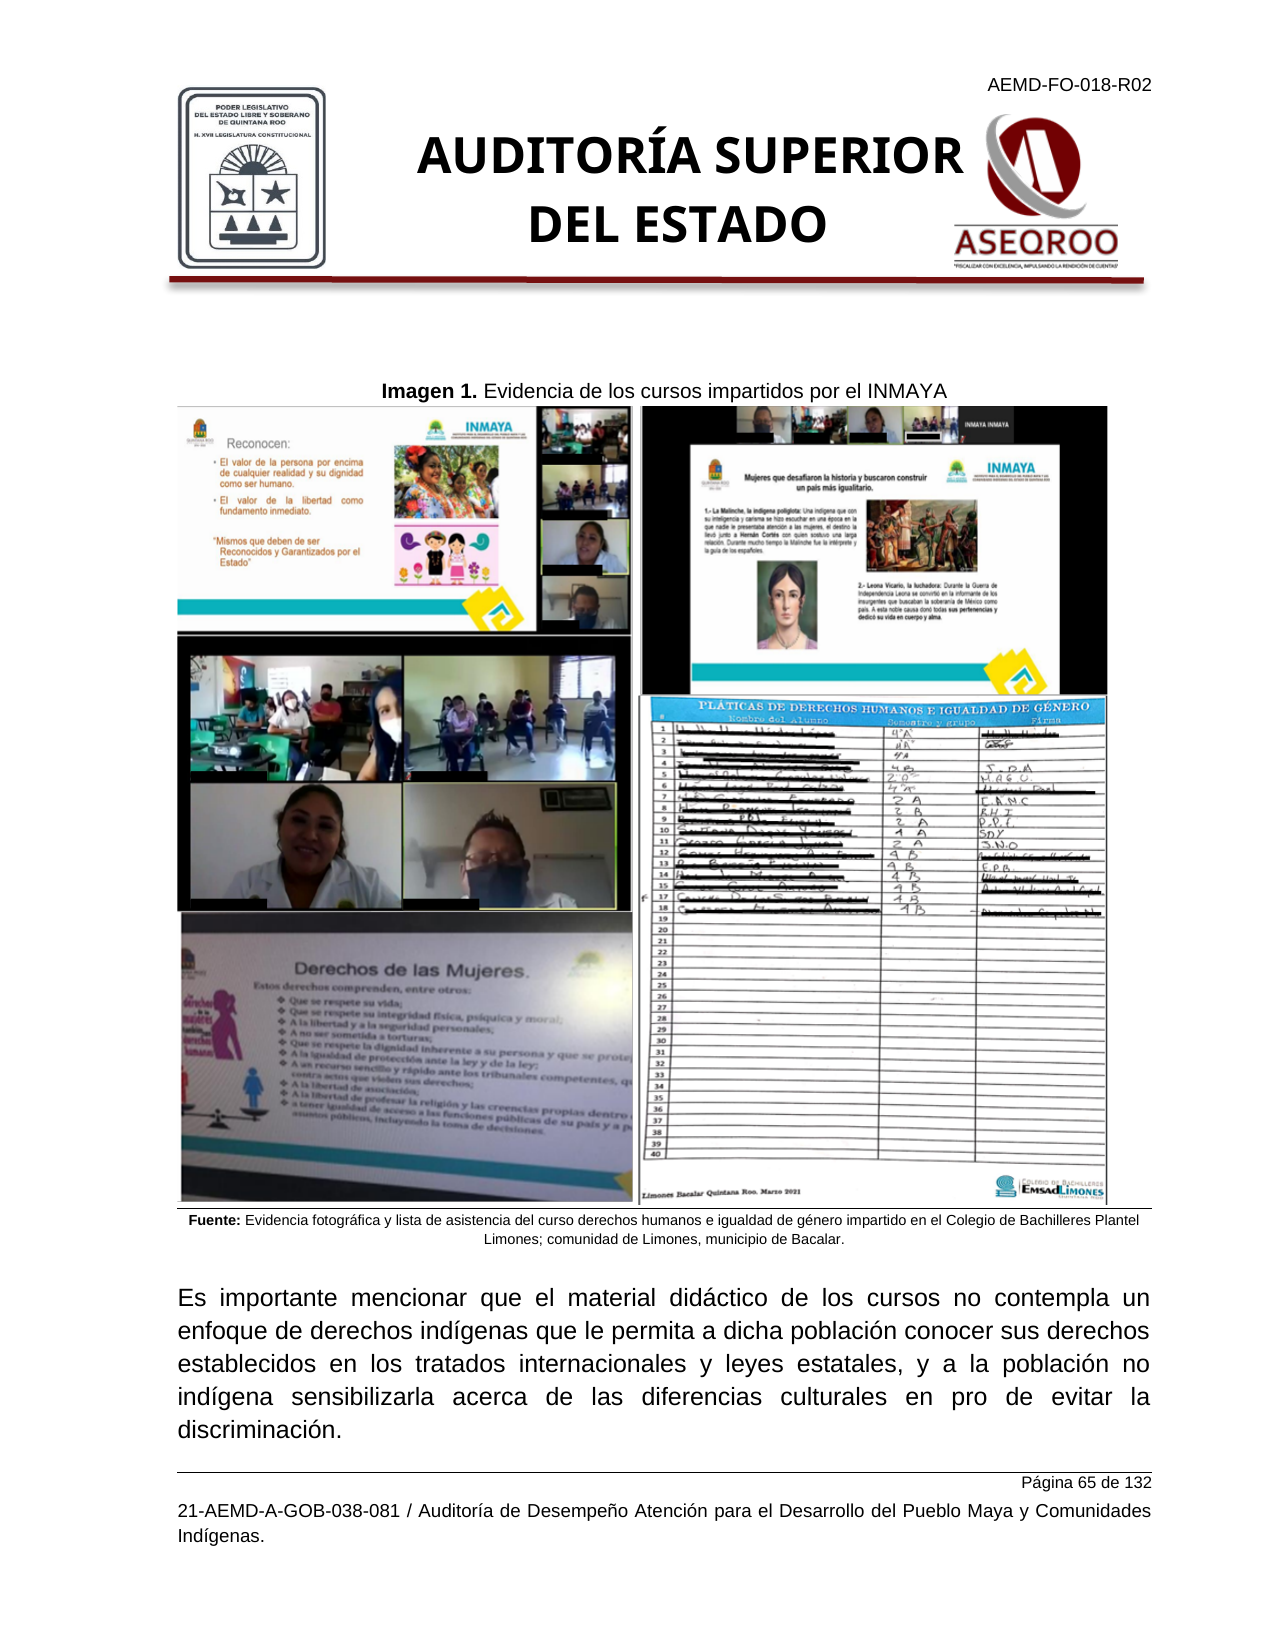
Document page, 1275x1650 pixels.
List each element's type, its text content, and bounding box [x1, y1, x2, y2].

picture [177, 406, 1108, 1205]
text Es importante mencionar que el material didáctico de los cursos no contempla un enfoque de derechos indígenas que le permita a dicha población conocer sus derechos establecidos en los tratados internacionales y leyes estatales, y a la población no indígena sensibilizarla acerca de las diferencias culturales en pro de evitar la discriminación. [177, 1283, 1152, 1444]
picture [177, 85, 326, 269]
picture [954, 114, 1118, 269]
text Fuente: Evidencia fotográfica y lista de asistencia del curso derechos humanos e igualdad de género impartido en el Colegio de Bachilleres Plantel Limones; comunidad de Limones, municipio de Bacalar. [177, 1209, 1152, 1247]
text Imagen 1. Evidencia de los cursos impartidos por el INMAYA [177, 378, 1152, 402]
